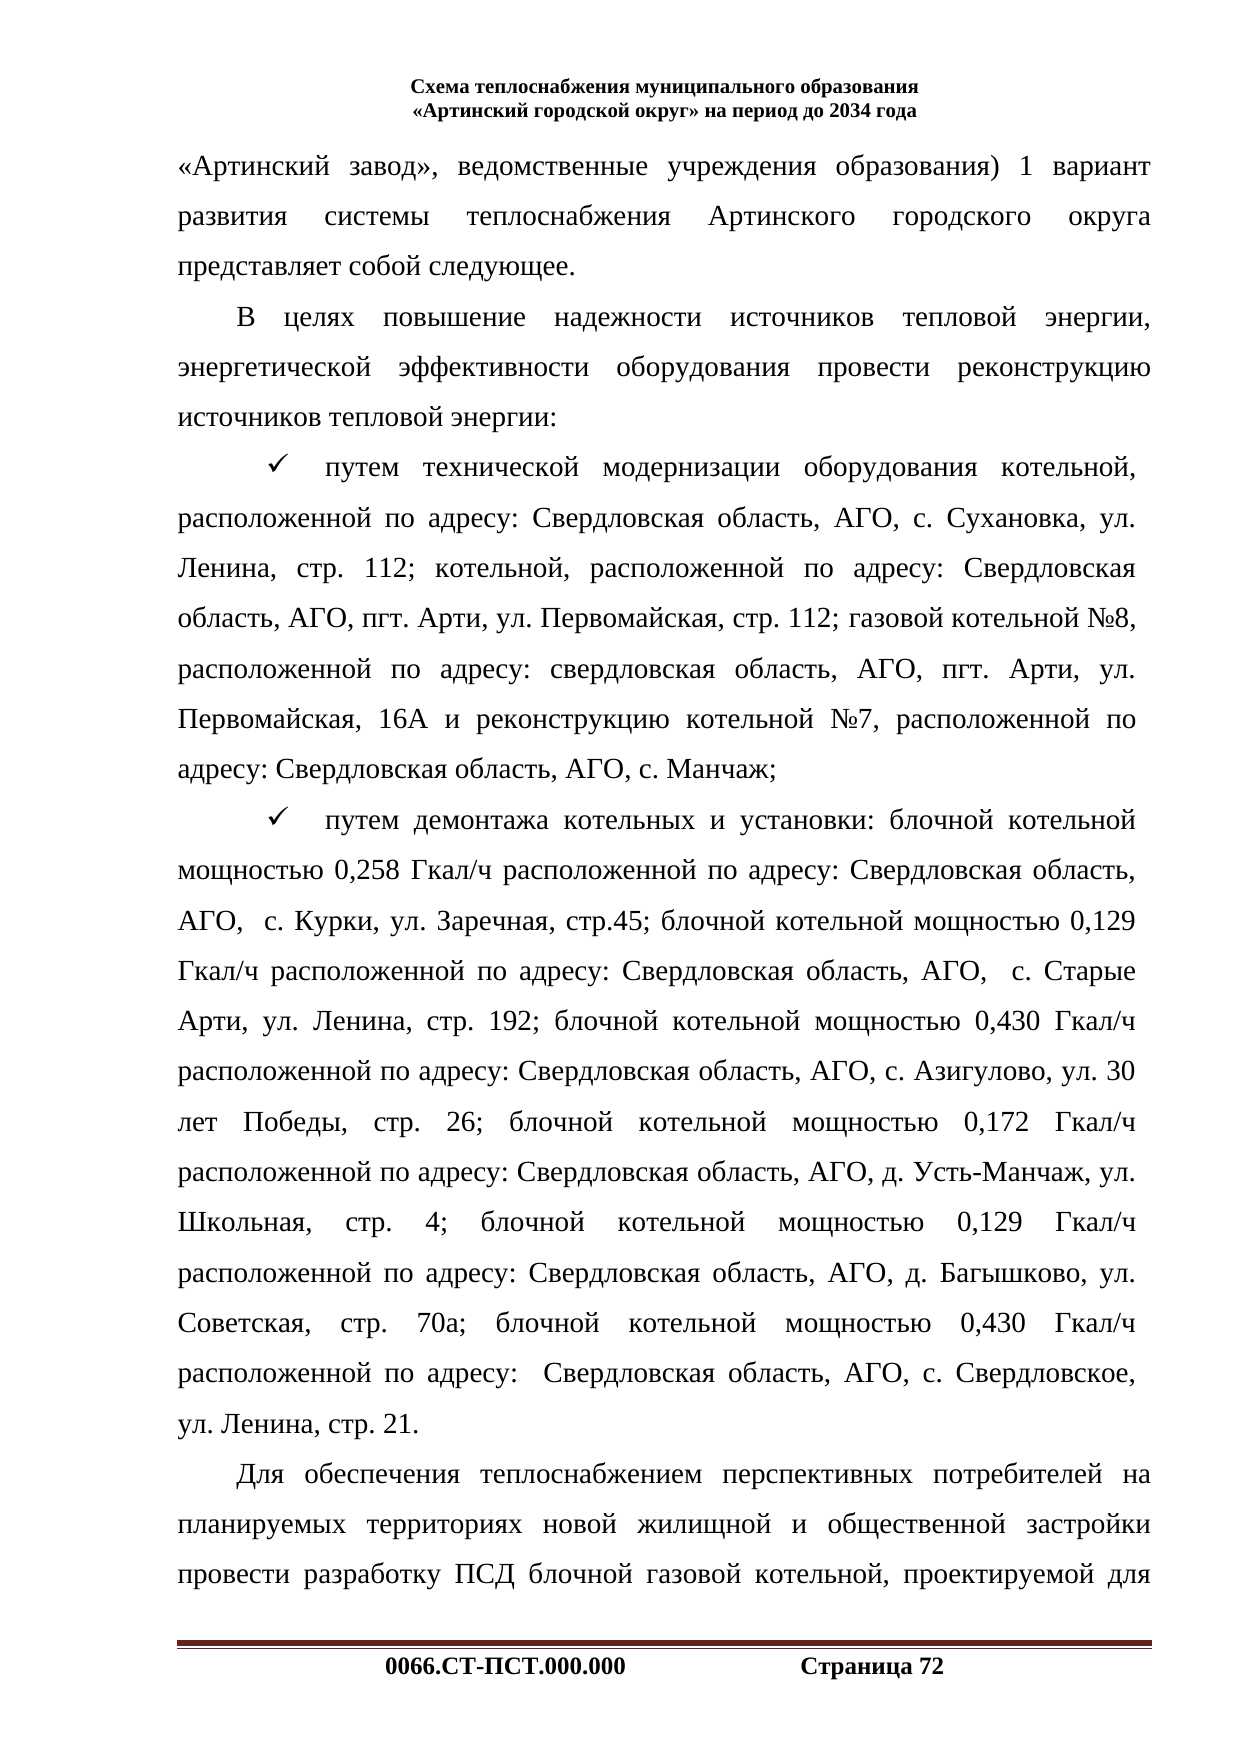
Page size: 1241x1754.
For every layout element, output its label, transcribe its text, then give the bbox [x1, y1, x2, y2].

list путем технической модернизации оборудования котельной, расположенной по адресу: Свердловская область, АГО, с. Сухановка, ул. Ленина, стр. 112; котельной, расположенной по адресу: Свердловская область, АГО, пгт. Арти, ул. Первомайская, стр. 112; газовой котельной №8, расположенной по адресу: свердловская область, АГО, пгт. Арти, ул. Первомайская, 16А и реконструкцию котельной №7, расположенной по адресу: Свердловская область, АГО, с. Манчаж; [177, 449, 1137, 785]
list путем демонтажа котельных и установки: блочной котельной мощностью 0,258 Гкал/ч расположенной по адресу: Свердловская область, АГО, с. Курки, ул. Заречная, стр.45; блочной котельной мощностью 0,129 Гкал/ч расположенной по адресу: Свердловская область, АГО, с. Старые Арти, ул. Ленина, стр. 192; блочной котельной мощностью 0,430 Гкал/ч расположенной по адресу: Свердловская область, АГО, с. Азигулово, ул. 30 лет Победы, стр. 26; блочной котельной мощностью 0,172 Гкал/ч расположенной по адресу: Свердловская область, АГО, д. Усть-Манчаж, ул. Школьная, стр. 4; блочной котельной мощностью 0,129 Гкал/ч расположенной по адресу: Свердловская область, АГО, д. Багышково, ул. Советская, стр. 70а; блочной котельной мощностью 0,430 Гкал/ч расположенной по адресу: Свердловская область, АГО, с. Свердловское, ул. Ленина, стр. 21. [177, 802, 1137, 1439]
text В целях повышение надежности источников тепловой энергии, энергетической эффективности оборудования провести реконструкцию источников тепловой энергии: [177, 299, 1152, 433]
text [177, 148, 1152, 282]
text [177, 1456, 1152, 1590]
